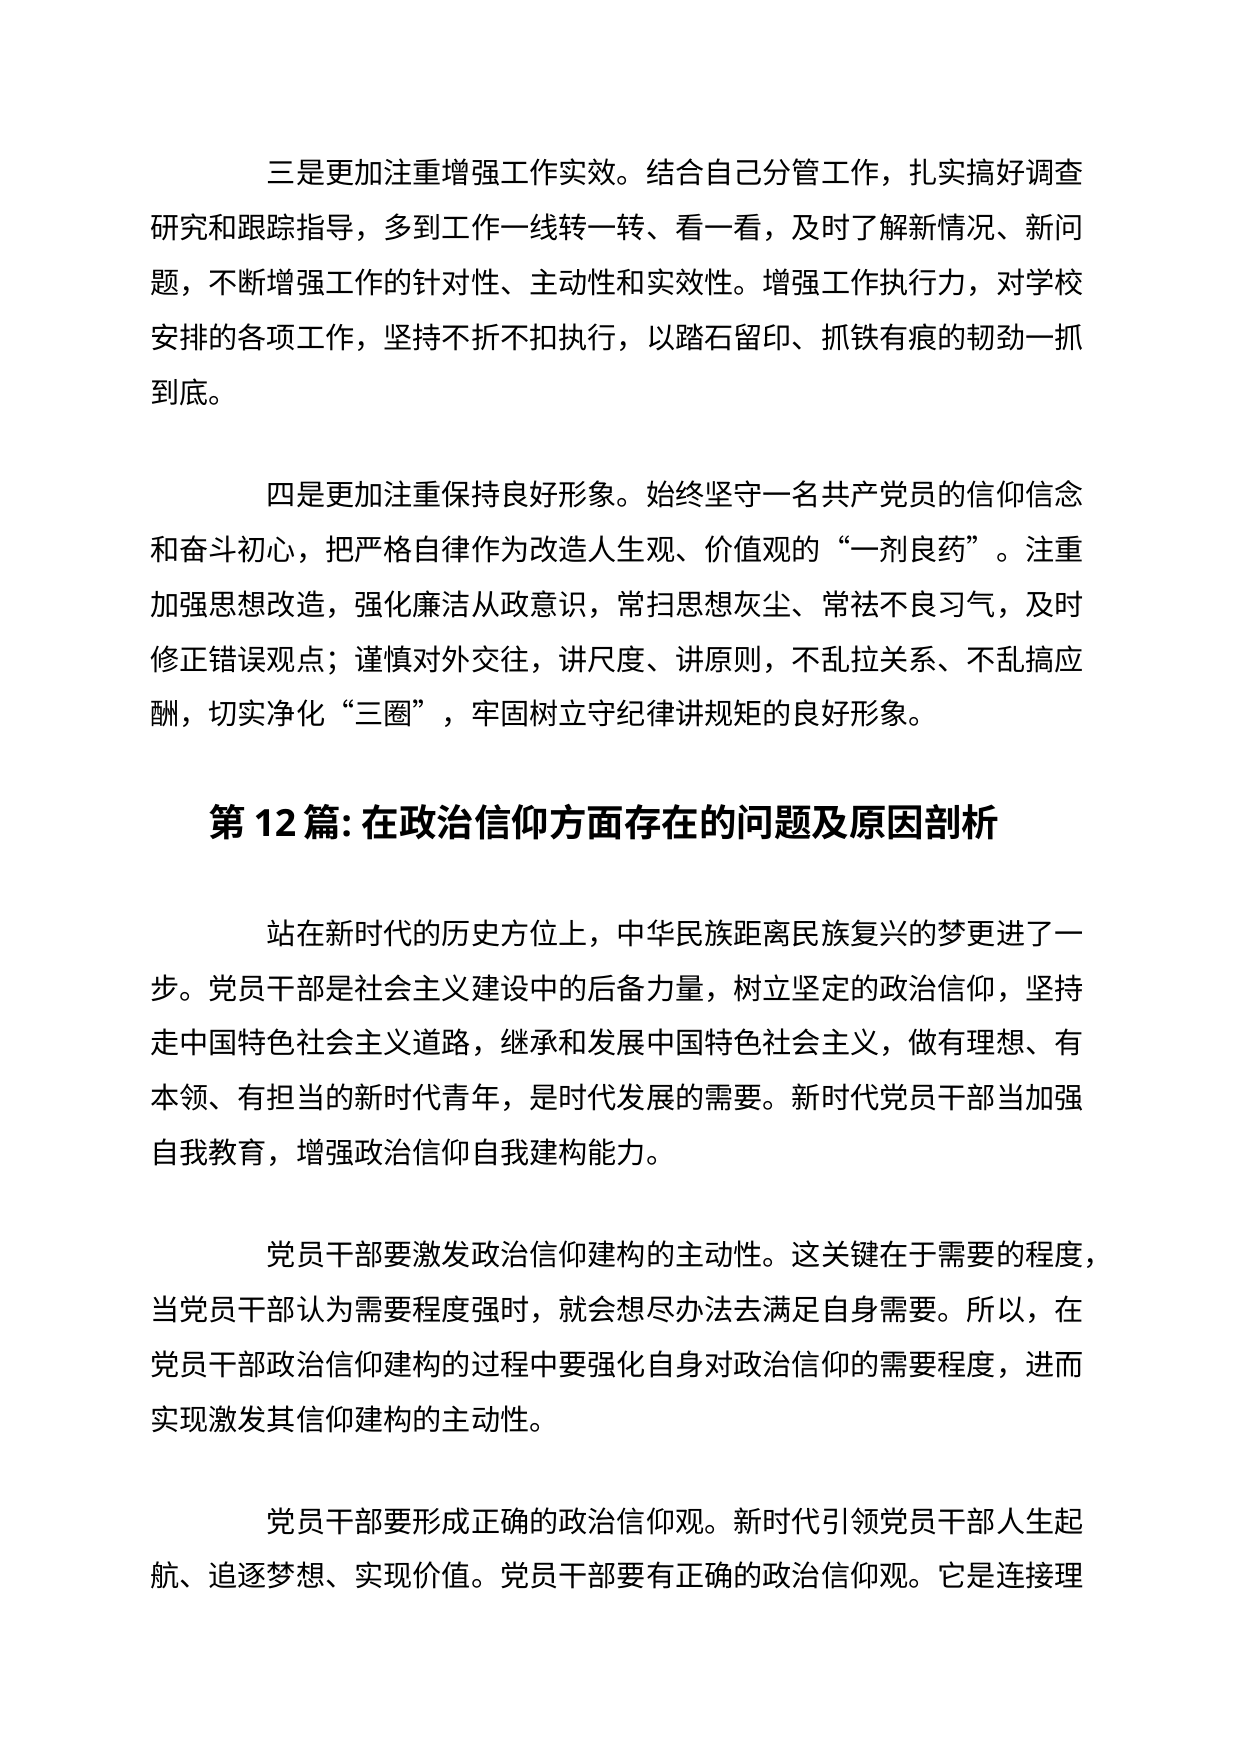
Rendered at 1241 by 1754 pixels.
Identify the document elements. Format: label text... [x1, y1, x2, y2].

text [150, 1498, 1090, 1595]
text 站在新时代的历史方位上，中华民族距离民族复兴的梦更进了一步。党员干部是社会主义建设中的后备力量，树立坚定的政治信仰，坚持走中国特色社会主义道路，继承和发展中国特色社会主义，做有理想、有本领、有担当的新时代青年，是时代发展的需要。新时代党员干部当加强自我教育，增强政治信仰自我建构能力。 [150, 910, 1090, 1172]
text 三是更加注重增强工作实效。结合自己分管工作，扎实搞好调查研究和跟踪指导，多到工作一线转一转、看一看，及时了解新情况、新问题，不断增强工作的针对性、主动性和实效性。增强工作执行力，对学校安排的各项工作，坚持不折不扣执行，以踏石留印、抓铁有痕的韧劲一抓到底。 [150, 150, 1090, 412]
text 四是更加注重保持良好形象。始终坚守一名共产党员的信仰信念和奋斗初心，把严格自律作为改造人生观、价值观的“一剂良药”。注重加强思想改造，强化廉洁从政意识，常扫思想灰尘、常祛不良习气，及时修正错误观点；谨慎对外交往，讲尺度、讲原则，不乱拉关系、不乱搞应酬，切实净化“三圈”，牢固树立守纪律讲规矩的良好形象。 [150, 471, 1090, 733]
text 第12篇: 在政治信仰方面存在的问题及原因剖析 [150, 793, 1090, 847]
text 党员干部要激发政治信仰建构的主动性。这关键在于需要的程度，当党员干部认为需要程度强时，就会想尽办法去满足自身需要。所以，在党员干部政治信仰建构的过程中要强化自身对政治信仰的需要程度，进而实现激发其信仰建构的主动性。 [150, 1232, 1090, 1439]
